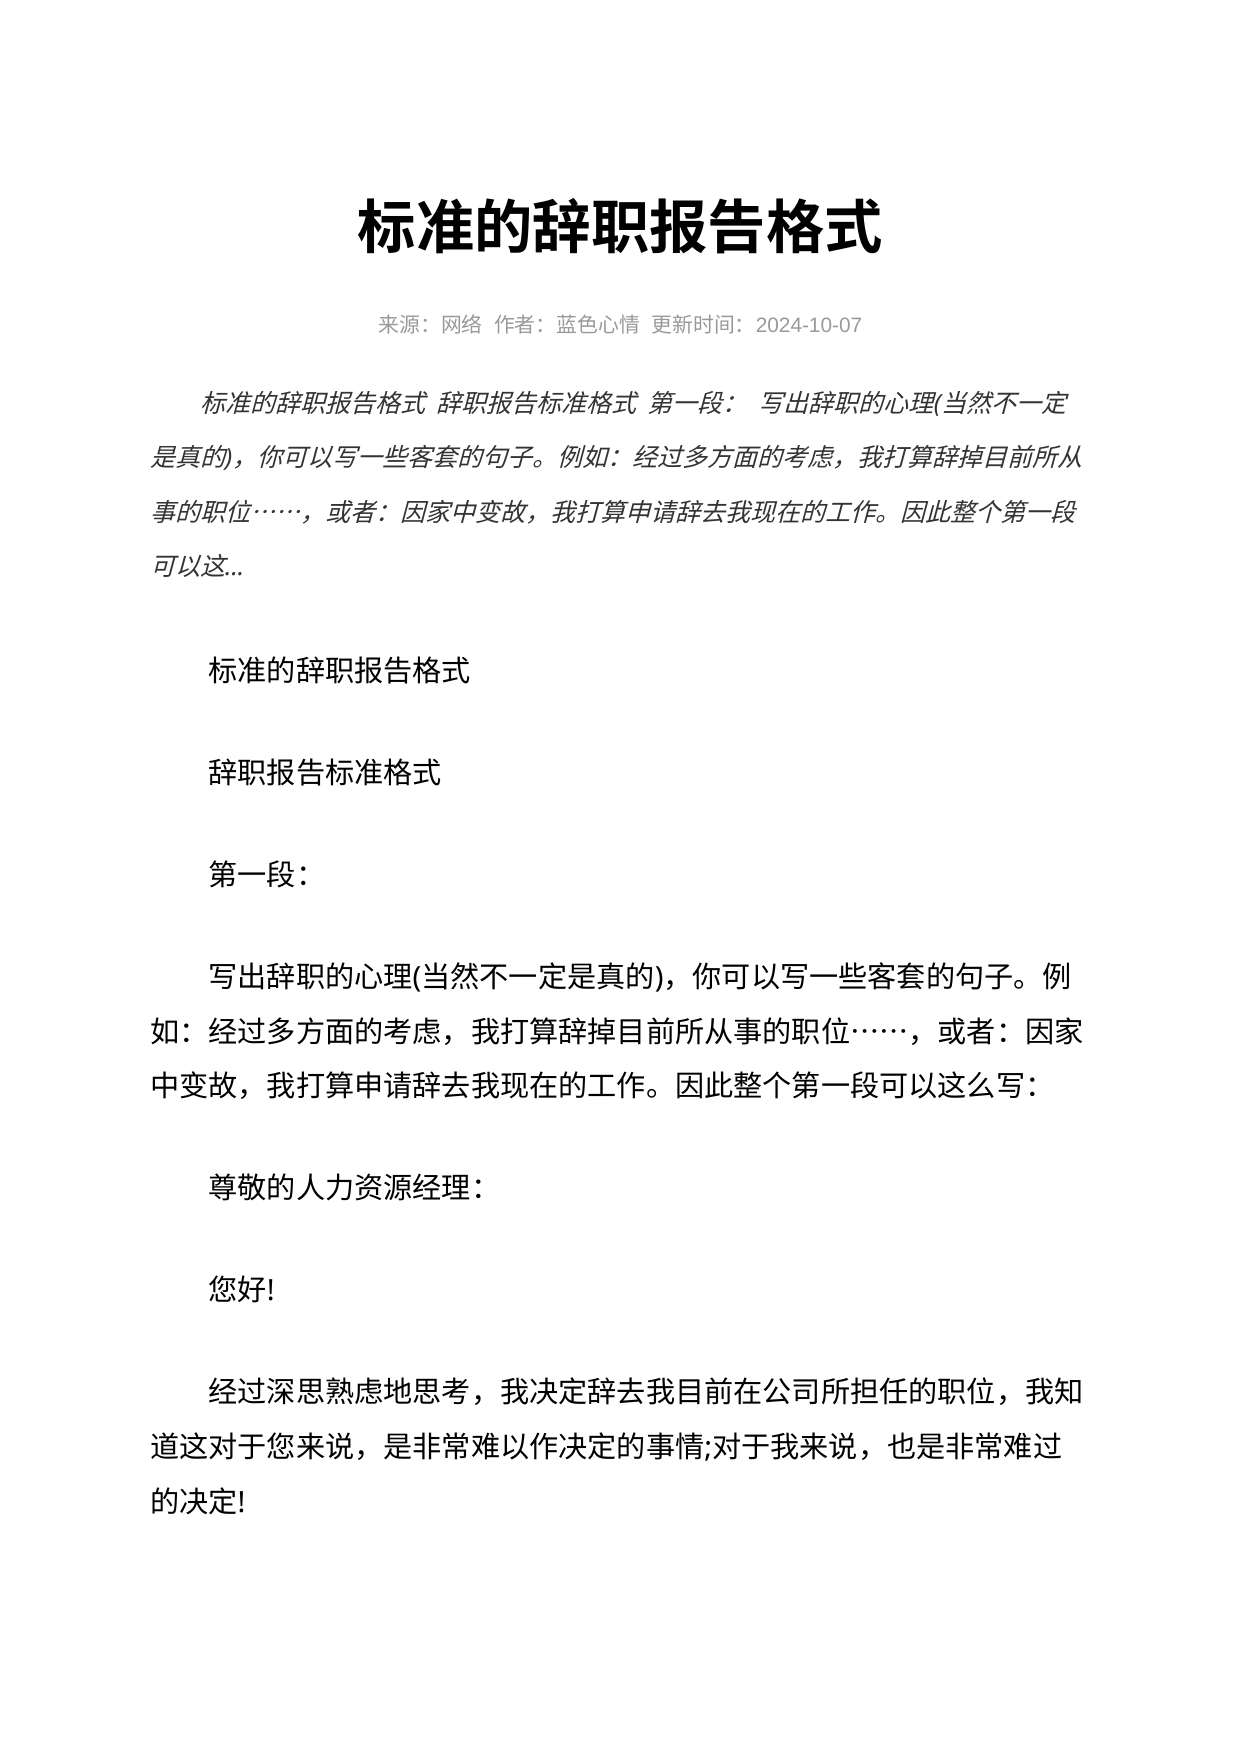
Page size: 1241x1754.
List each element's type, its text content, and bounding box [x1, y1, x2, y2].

text 尊敬的人力资源经理： [150, 1165, 1090, 1207]
subtitle 标准的辞职报告格式 [150, 181, 1090, 266]
text 第一段： [150, 851, 1090, 894]
text 标准的辞职报告格式 辞职报告标准格式 第一段： 写出辞职的心理(当然不一定是真的)，你可以写一些客套的句子。例如：经过多方面的考虑，我打算辞掉目前所从事的职位……，或者：因家中变故，我打算申请辞去我现在的工作。因此整个第一段可以这... [150, 383, 1090, 583]
text 辞职报告标准格式 [150, 749, 1090, 792]
text 标准的辞职报告格式 [150, 648, 1090, 690]
text 写出辞职的心理(当然不一定是真的)，你可以写一些客套的句子。例如：经过多方面的考虑，我打算辞掉目前所从事的职位……，或者：因家中变故，我打算申请辞去我现在的工作。因此整个第一段可以这么写： [150, 953, 1090, 1105]
text 经过深思熟虑地思考，我决定辞去我目前在公司所担任的职位，我知道这对于您来说，是非常难以作决定的事情;对于我来说，也是非常难过的决定! [150, 1368, 1090, 1521]
text 来源：网络 作者：蓝色心情 更新时间：2024-10-07 [150, 313, 1090, 337]
text 您好! [150, 1267, 1090, 1309]
